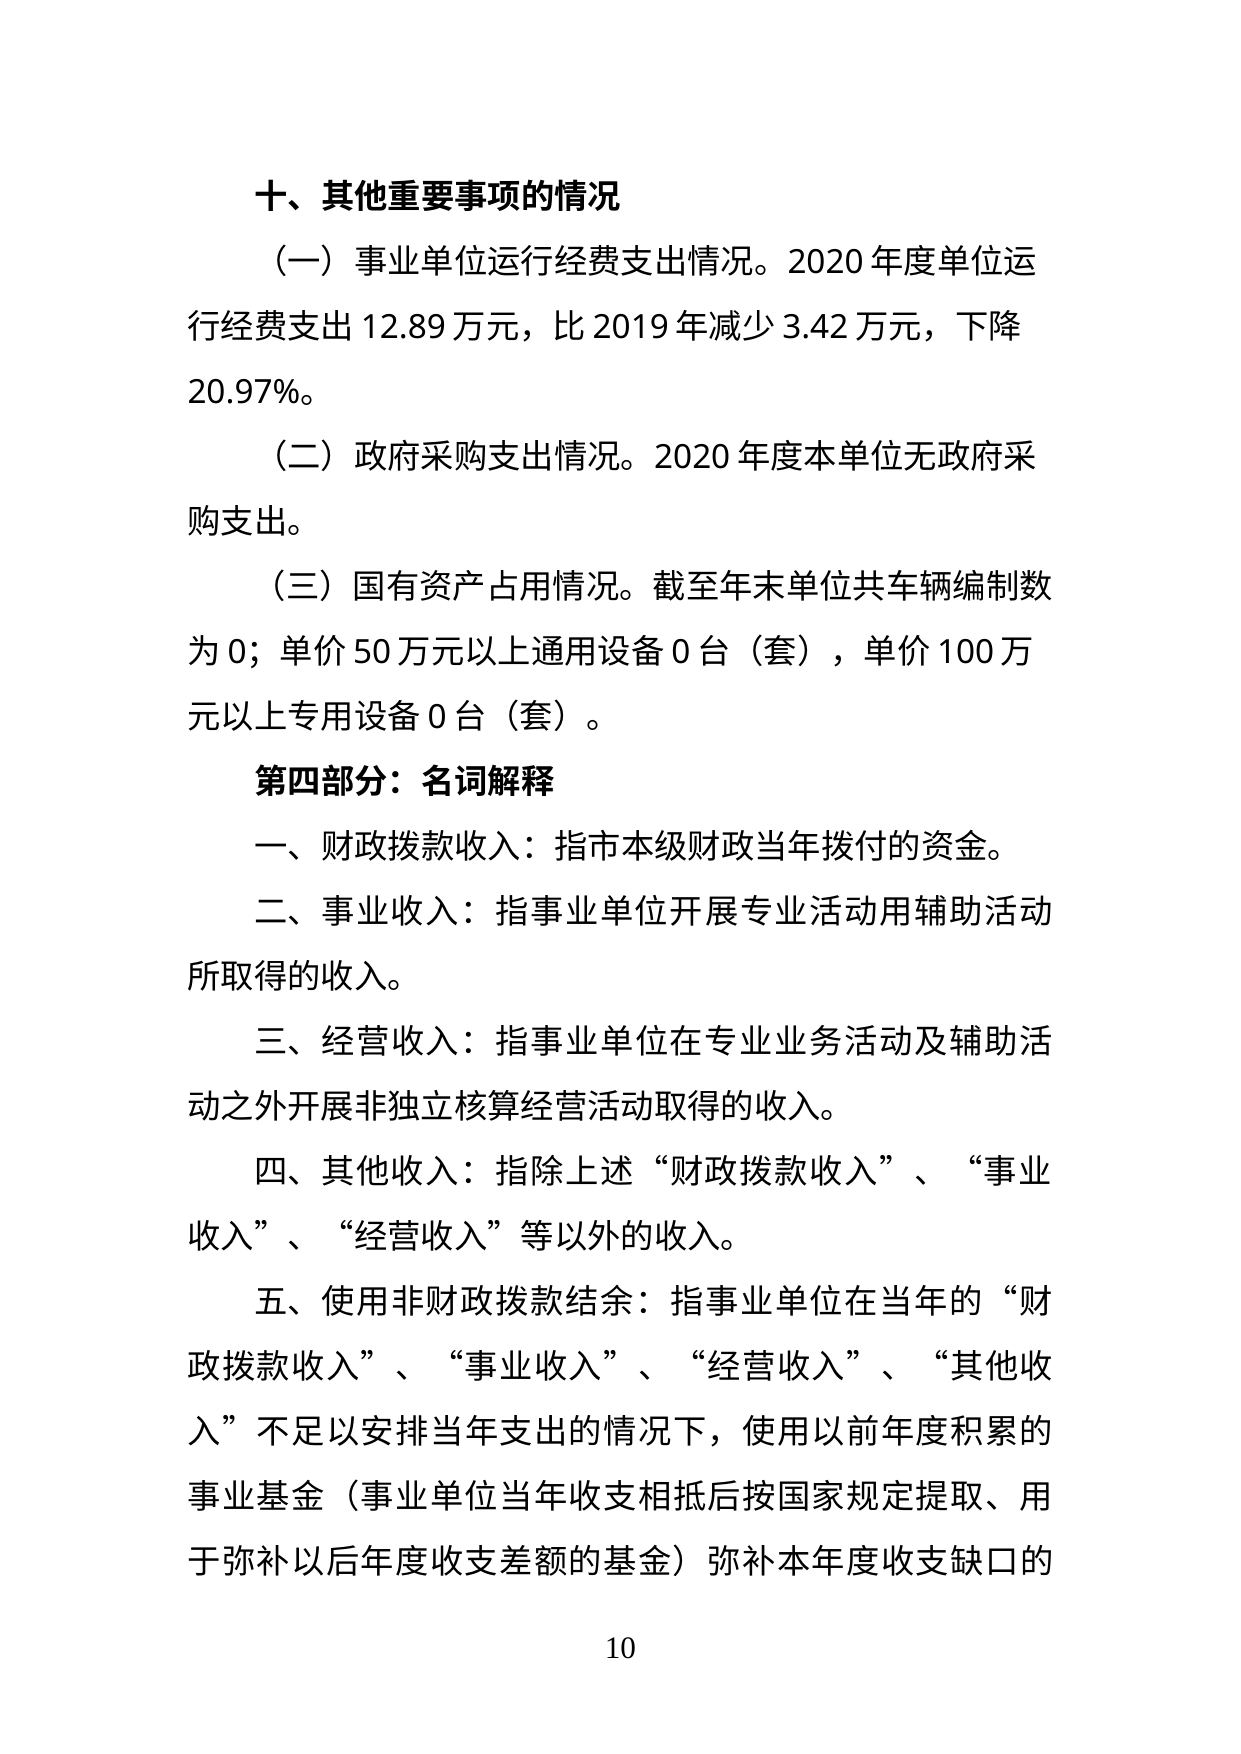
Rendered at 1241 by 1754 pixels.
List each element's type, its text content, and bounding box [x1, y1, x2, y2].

text （二）政府采购支出情况。2020年度本单位无政府采购支出。 [187, 422, 1053, 552]
text （三）国有资产占用情况。截至年末单位共车辆编制数为0；单价50万元以上通用设备0台（套），单价100万元以上专用设备0台（套）。 [187, 552, 1053, 747]
text （一）事业单位运行经费支出情况。2020年度单位运行经费支出12.89万元，比2019年减少3.42万元，下降20.97%。 [187, 227, 1053, 422]
list 经营收入：指事业单位在专业业务活动及辅助活动之外开展非独立核算经营活动取得的收入。 [187, 1007, 1053, 1137]
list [187, 1267, 1053, 1592]
text 第四部分：名词解释 [187, 747, 1053, 812]
list 事业收入：指事业单位开展专业活动用辅助活动所取得的收入。 [187, 877, 1053, 1007]
list 财政拨款收入：指市本级财政当年拨付的资金。 [187, 812, 1053, 877]
text 十、其他重要事项的情况 [187, 162, 1053, 227]
list 其他收入：指除上述“财政拨款收入”、“事业收入”、“经营收入”等以外的收入。 [187, 1137, 1053, 1267]
